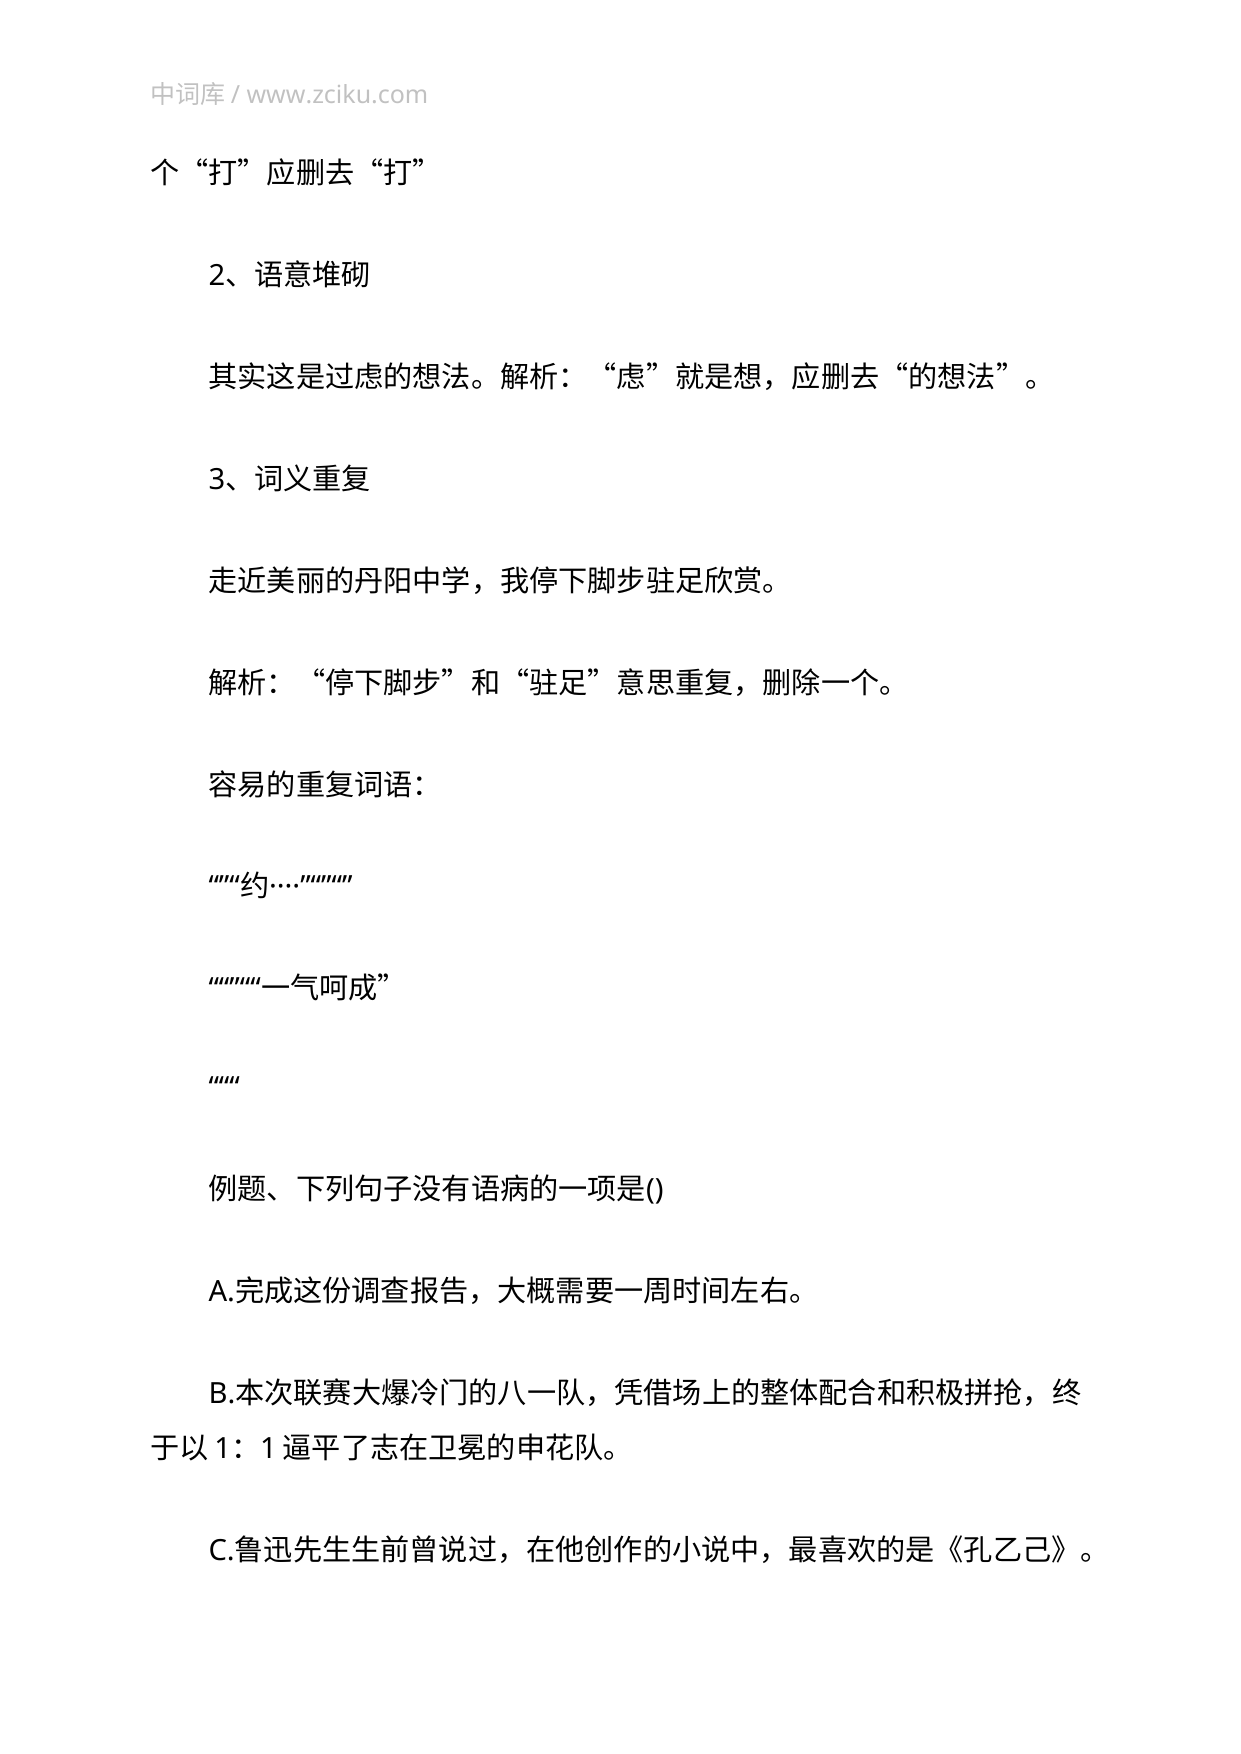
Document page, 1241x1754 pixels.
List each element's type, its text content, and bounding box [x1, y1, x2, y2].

text “““ [150, 1067, 1090, 1106]
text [150, 150, 1090, 192]
text 容易的重复词语： [150, 761, 1090, 803]
text 解析：“停下脚步”和“驻足”意思重复，删除一个。 [150, 659, 1090, 702]
text 2、语意堆砌 [150, 252, 1090, 294]
text C.鲁迅先生生前曾说过，在他创作的小说中，最喜欢的是《孔乙己》。 [150, 1526, 1090, 1568]
text A.完成这份调查报告，大概需要一周时间左右。 [150, 1267, 1090, 1309]
text 其实这是过虑的想法。解析：“虑”就是想，应删去“的想法”。 [150, 354, 1090, 396]
text 例题、下列句子没有语病的一项是() [150, 1165, 1090, 1208]
text “”“约····”“”“” [150, 863, 1090, 905]
text B.本次联赛大爆冷门的八一队，凭借场上的整体配合和积极拼抢，终于以1：1逼平了志在卫冕的申花队。 [150, 1369, 1090, 1467]
text 走近美丽的丹阳中学，我停下脚步驻足欣赏。 [150, 557, 1090, 600]
text ““”““一气呵成” [150, 965, 1090, 1007]
text 3、词义重复 [150, 456, 1090, 498]
